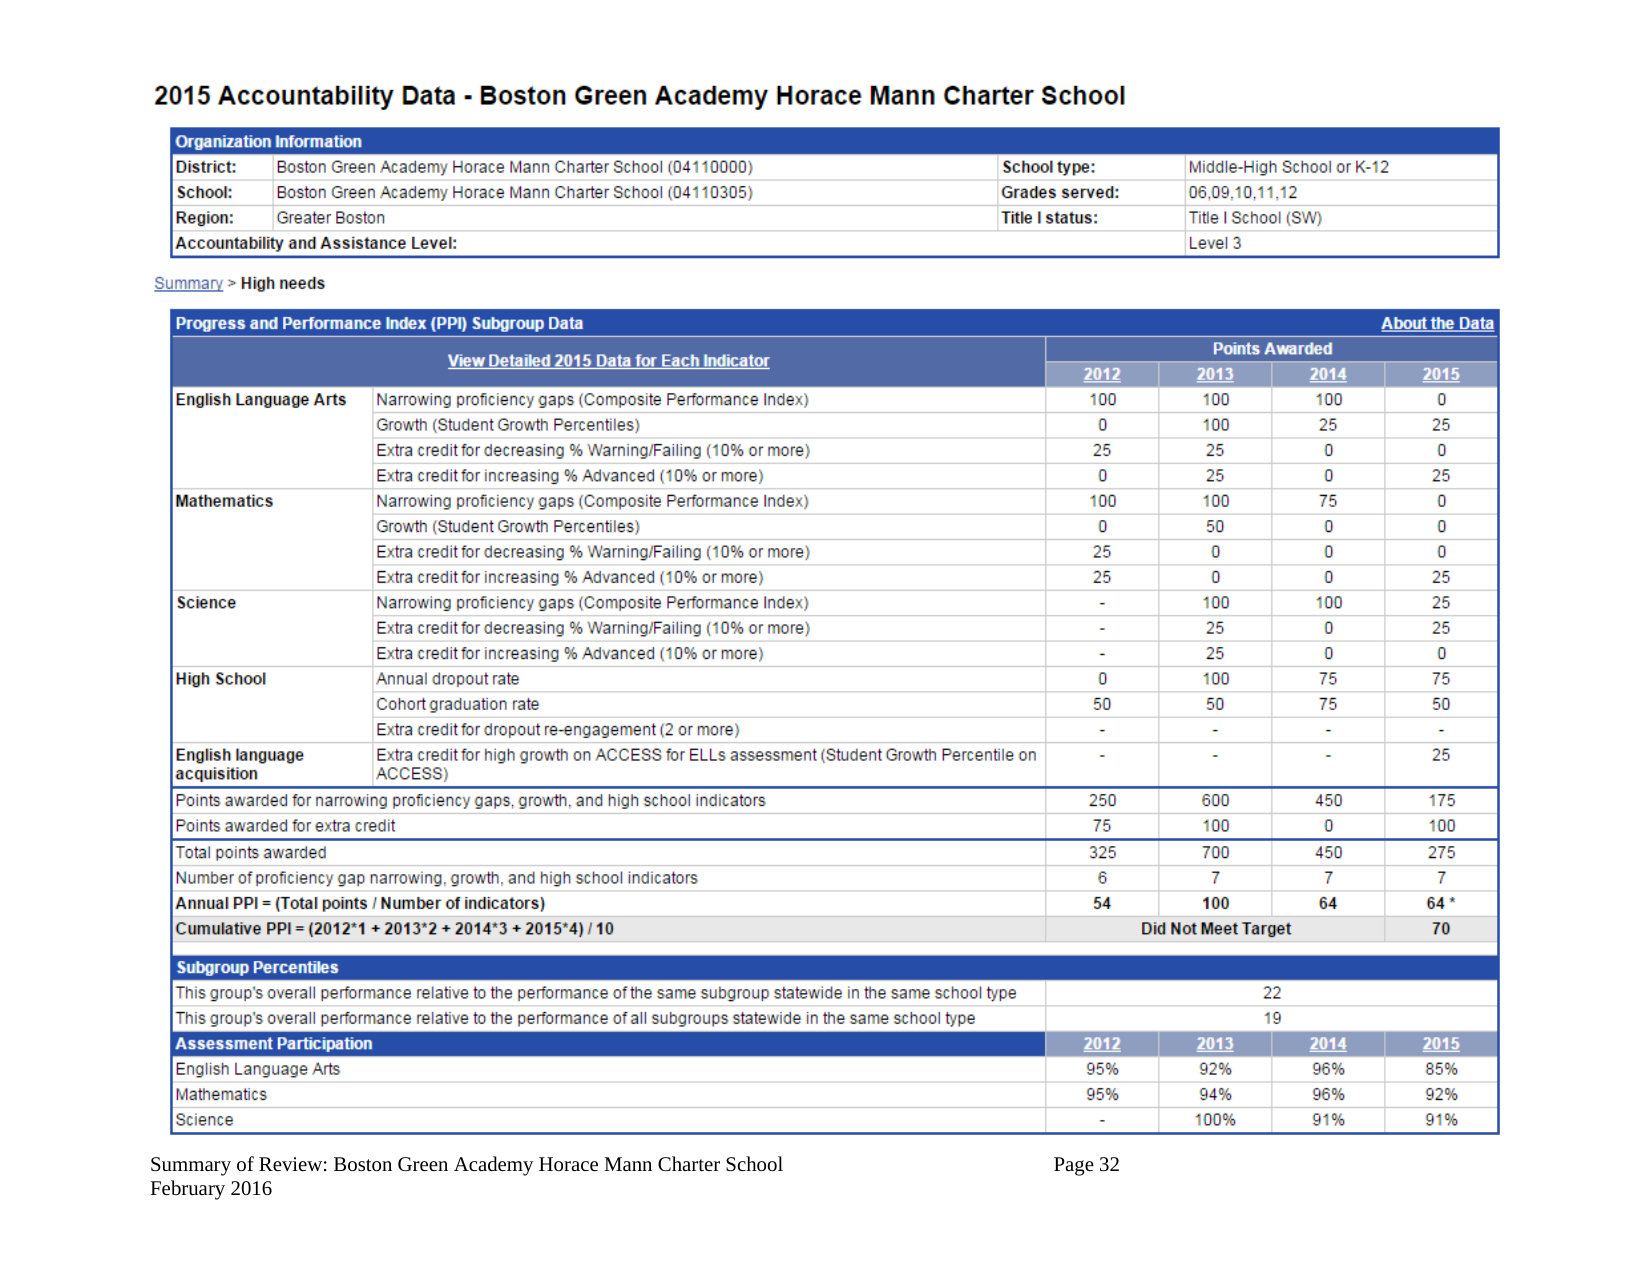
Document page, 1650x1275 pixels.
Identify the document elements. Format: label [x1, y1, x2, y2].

picture [153, 82, 1504, 1139]
